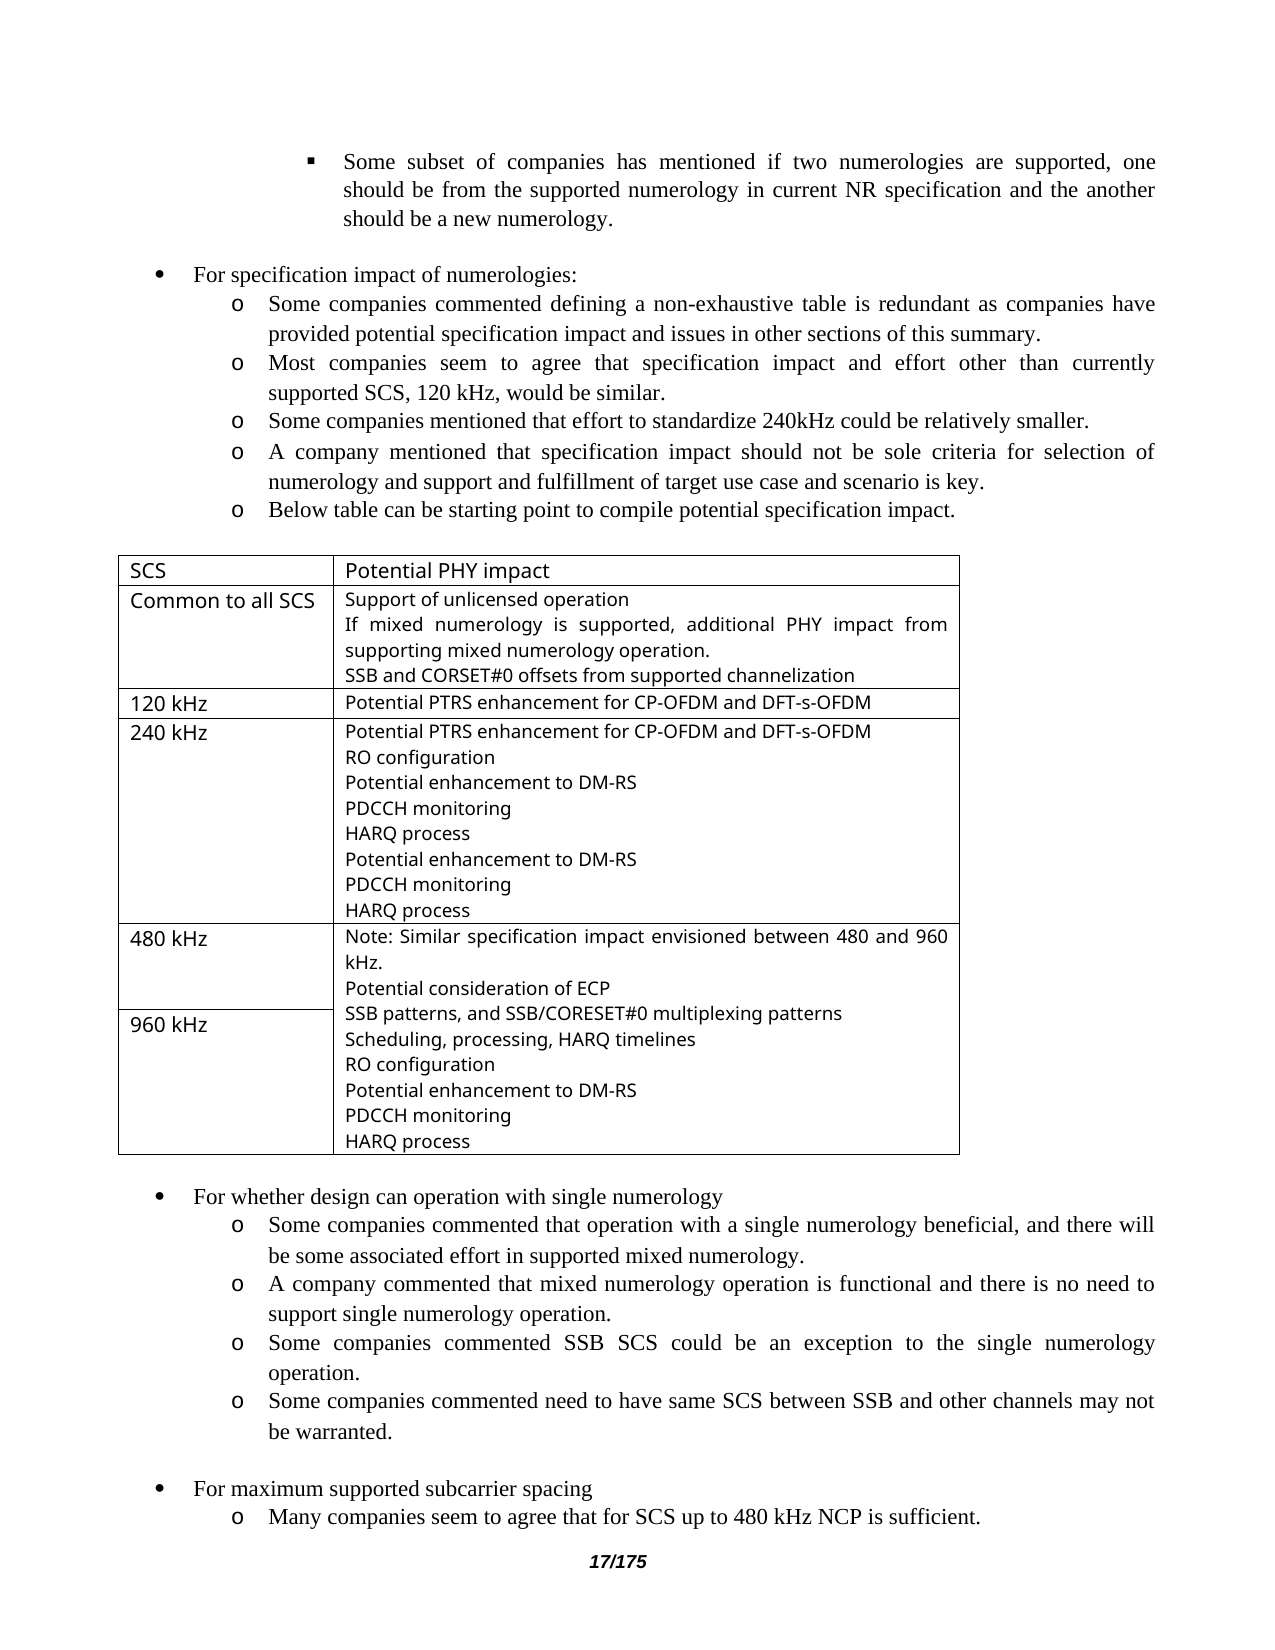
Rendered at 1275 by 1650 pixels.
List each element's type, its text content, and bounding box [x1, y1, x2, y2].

table_cell 480 kHz [119, 924, 333, 1009]
list Some subset of companies has mentioned if two numerologies are supported, one should be from the supported numerology in current NR specification and the another should be a new numerology. [306, 148, 1157, 231]
table_cell Support of unlicensed operation If mixed numerology is supported, additional PHY impact from supporting mixed numerology operation. SSB and CORSET#0 offsets from supported channelization [334, 586, 959, 688]
table_header Potential PHY impact [334, 556, 959, 585]
list Most companies seem to agree that specification impact and effort other than currently supported SCS, 120 kHz, would be similar. [231, 349, 1157, 405]
list A company commented that mixed numerology operation is functional and there is no need to support single numerology operation. [231, 1270, 1157, 1327]
list Some companies commented that operation with a single numerology beneficial, and there will be some associated effort in supported mixed numerology. [231, 1211, 1157, 1268]
list Below table can be starting point to compile potential specification impact. [231, 497, 1157, 525]
list Some companies commented SSB SCS could be an exception to the single numerology operation. [231, 1329, 1157, 1386]
table_cell 120 kHz [119, 689, 333, 717]
table_cell Note: Similar specification impact envisioned between 480 and 960 kHz. Potential consideration of ECP SSB patterns, and SSB/CORESET#0 multiplexing patterns Scheduling, processing, HARQ timelines RO configuration Potential enhancement to DM-RS PDCCH monitoring HARQ process [334, 924, 959, 1153]
list Some companies commented defining a non-exhaustive table is redundant as companies have provided potential specification impact and issues in other sections of this summary. [231, 290, 1157, 347]
list Some companies mentioned that effort to standardize 240kHz could be relatively smaller. [231, 407, 1157, 436]
table_cell Potential PTRS enhancement for CP-OFDM and DFT-s-OFDM [334, 689, 959, 717]
table_cell Common to all SCS [119, 586, 333, 688]
table_cell Potential PTRS enhancement for CP-OFDM and DFT-s-OFDM RO configuration Potential enhancement to DM-RS PDCCH monitoring HARQ process Potential enhancement to DM-RS PDCCH monitoring HARQ process [334, 719, 959, 923]
table_cell 960 kHz [119, 1010, 333, 1153]
list For maximum supported subcarrier spacing [156, 1475, 1157, 1501]
list For specification impact of numerologies: [156, 261, 1157, 288]
table_header SCS [119, 556, 333, 585]
list Some companies commented need to have same SCS between SSB and other channels may not be warranted. [231, 1388, 1157, 1444]
list Many companies seem to agree that for SCS up to 480 kHz NCP is sufficient. [231, 1503, 1157, 1531]
list For whether design can operation with single numerology [156, 1183, 1157, 1209]
list A company mentioned that specification impact should not be sole criteria for selection of numerology and support and fulfillment of target use case and scenario is key. [231, 438, 1157, 494]
table_cell 240 kHz [119, 719, 333, 923]
